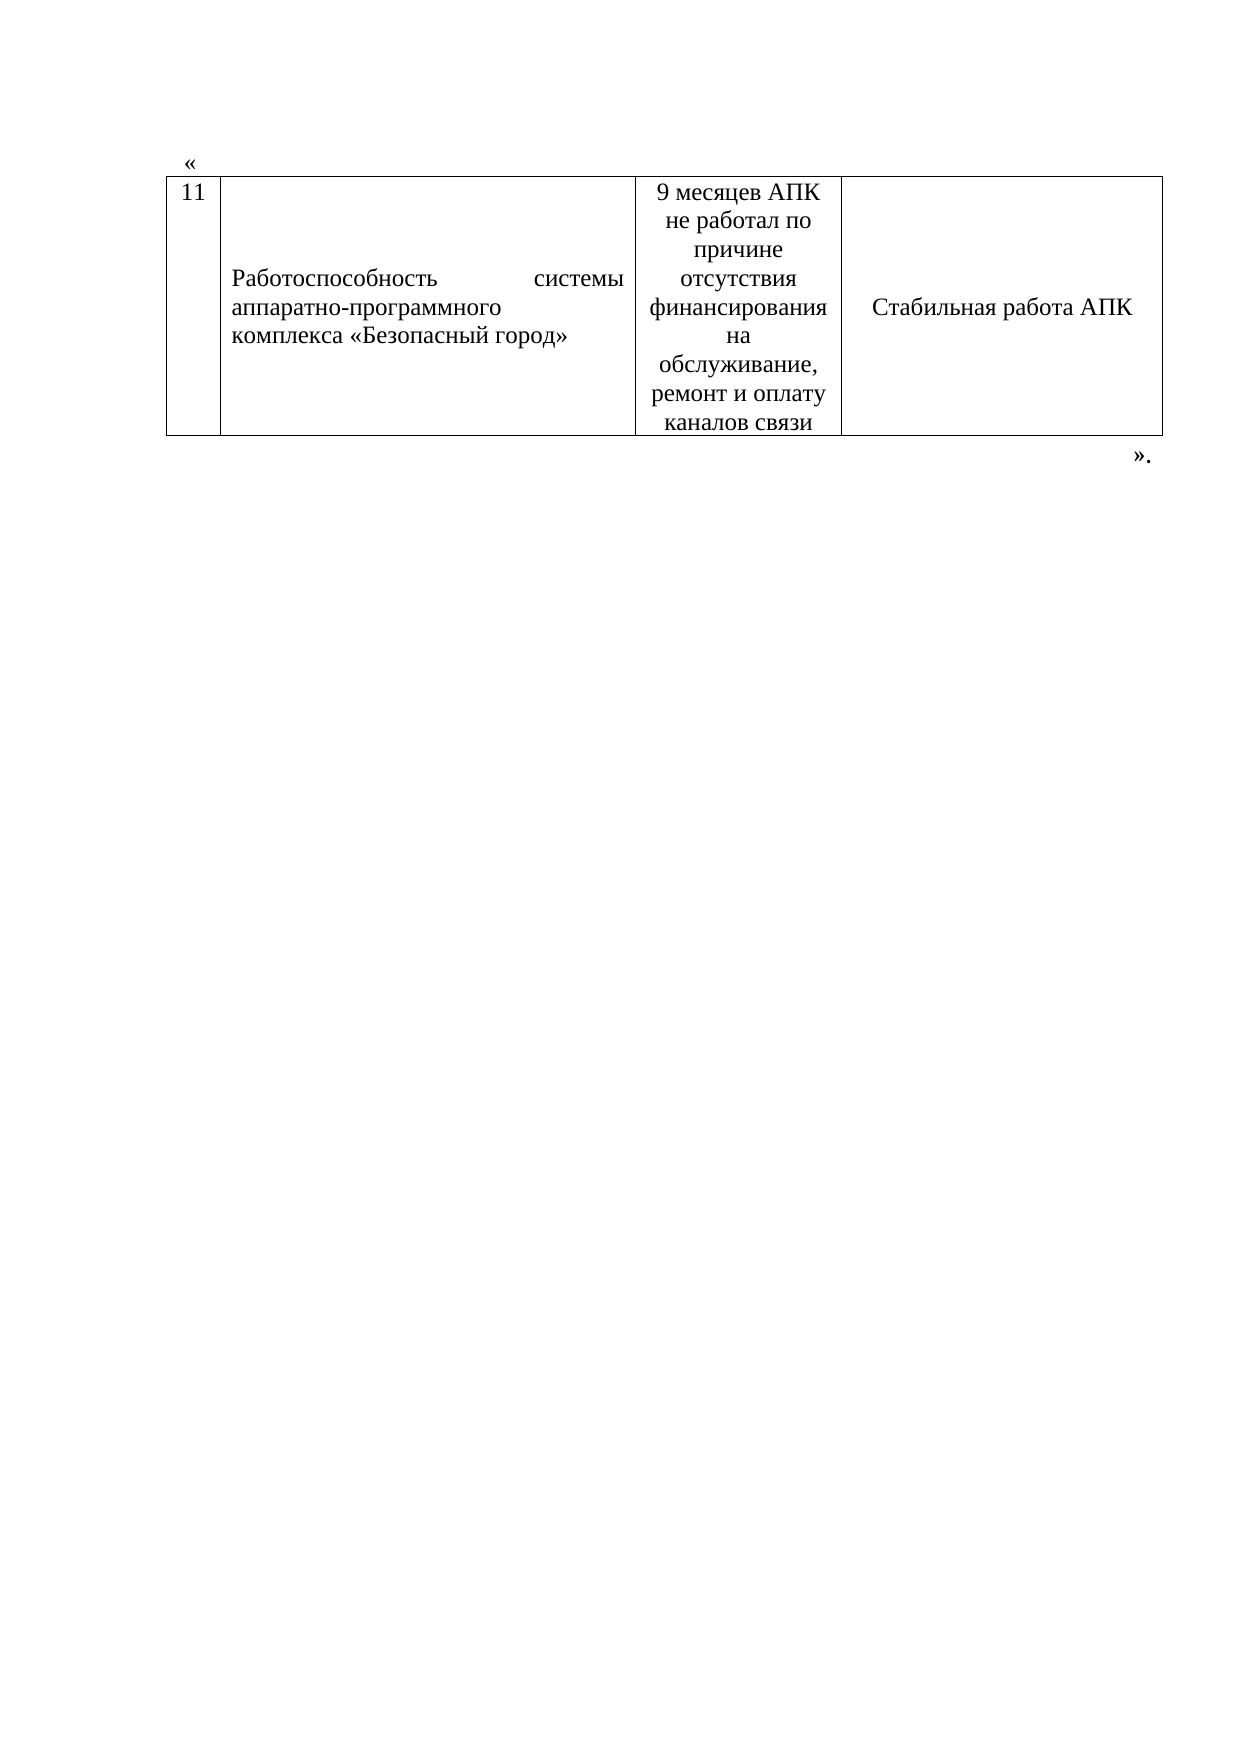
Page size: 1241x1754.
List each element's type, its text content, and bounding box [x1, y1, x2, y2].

table_header 9 месяцев АПК не работал по причине отсутствия финансирования на обслуживание, ремонт и оплату каналов связи [636, 177, 841, 435]
table_header 11 [167, 177, 220, 435]
table_header Стабильная работа АПК [842, 177, 1162, 435]
text « [177, 147, 1152, 176]
table_header Работоспособность системы аппаратно-программного комплекса «Безопасный город» [221, 177, 635, 435]
text ». [177, 436, 1152, 471]
